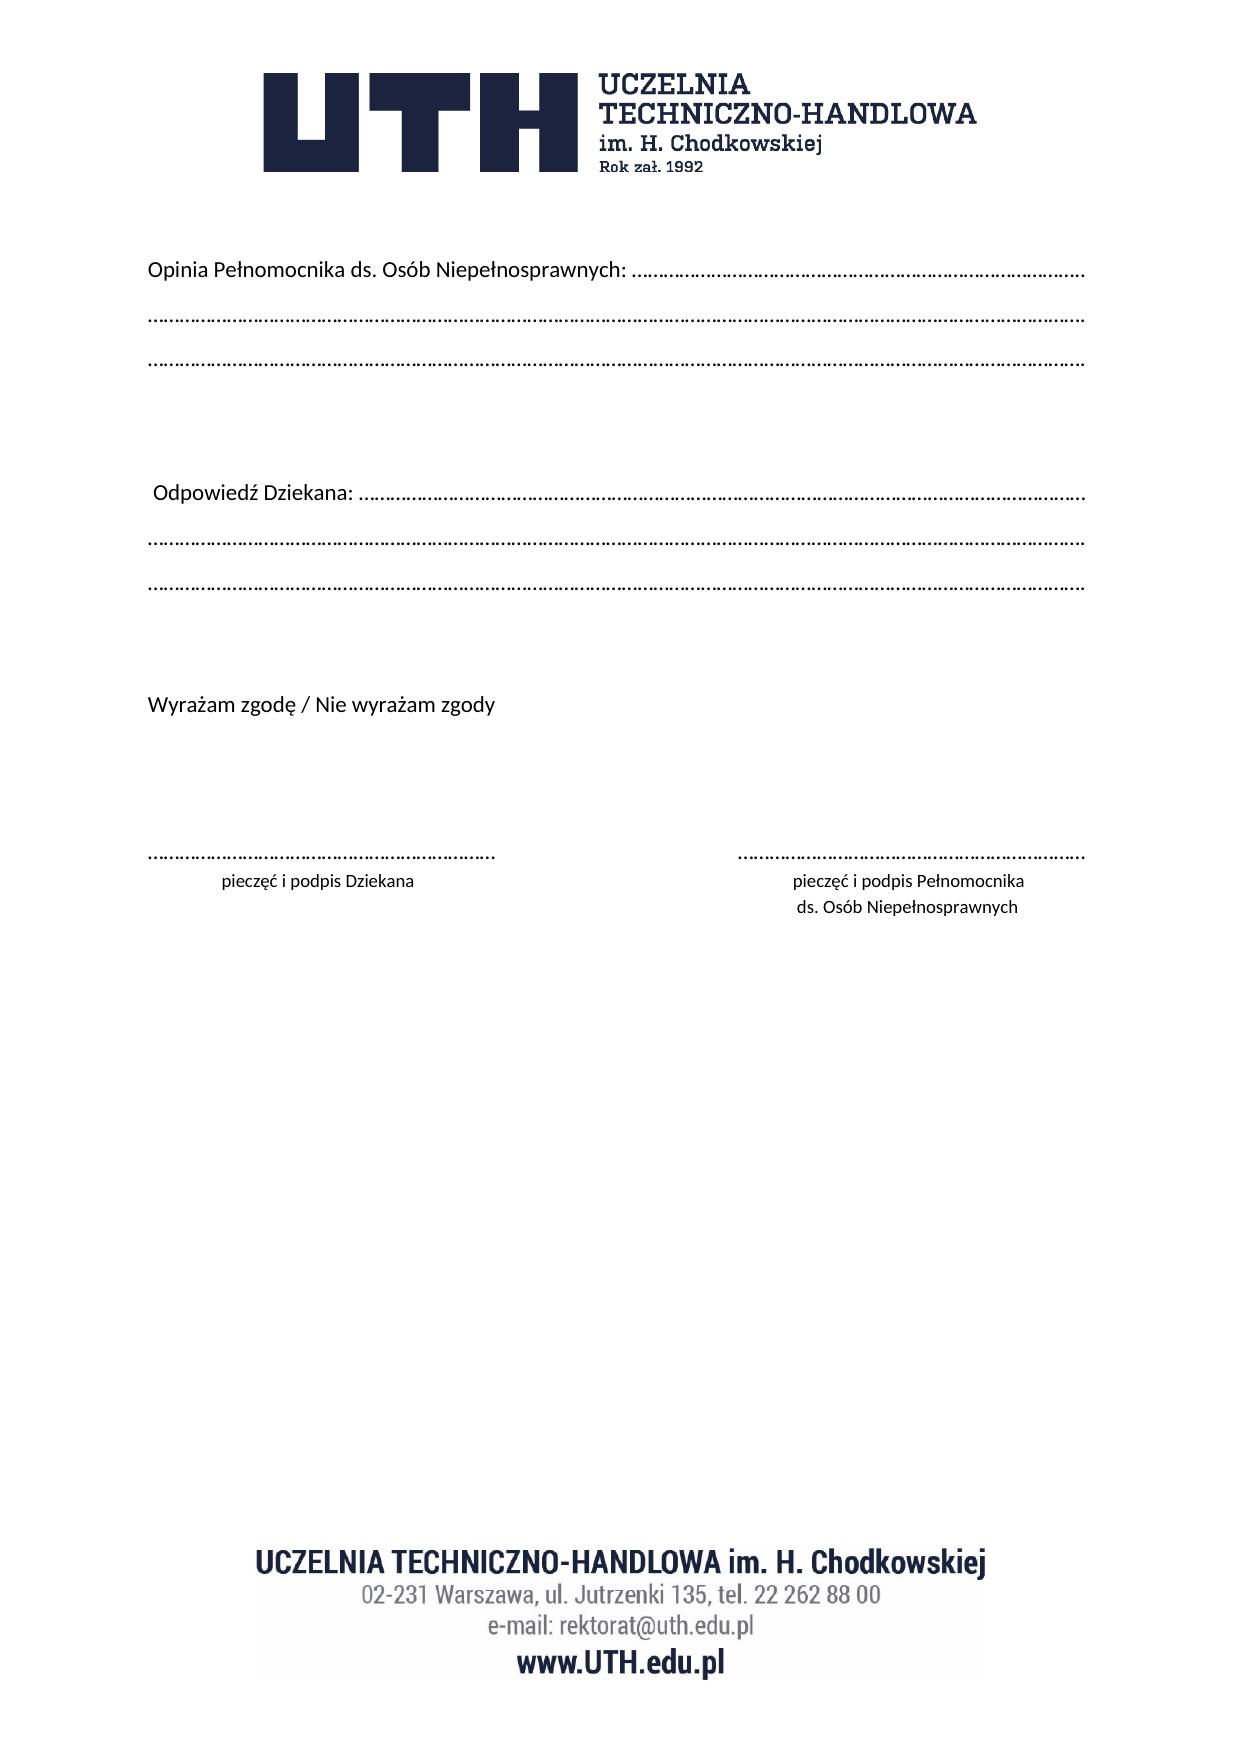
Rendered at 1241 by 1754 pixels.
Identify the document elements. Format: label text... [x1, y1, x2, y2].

picture [263, 73, 977, 172]
text ………………………………………………………… ………………………………………………………… [148, 837, 1093, 865]
picture [255, 1546, 986, 1681]
text ……………………………………………………………………………………………………………………………………………………………. [148, 300, 1093, 328]
text Wyrażam zgodę / Nie wyrażam zgody [148, 690, 1093, 718]
text pieczęć i podpis Dziekana pieczęć i podpis Pełnomocnika [148, 869, 1093, 892]
text Odpowiedź Dziekana: ………………………………………………………………………………………………………………………… [148, 478, 1093, 506]
text Opinia Pełnomocnika ds. Osób Niepełnosprawnych: ………………………………………………………………………….. [148, 255, 1093, 283]
text ……………………………………………………………………………………………………………………………………………………………. [148, 344, 1093, 372]
text ……………………………………………………………………………………………………………………………………………………………. [148, 523, 1093, 551]
text ……………………………………………………………………………………………………………………………………………………………. [148, 568, 1093, 596]
text ds. Osób Niepełnosprawnych [148, 895, 1093, 918]
